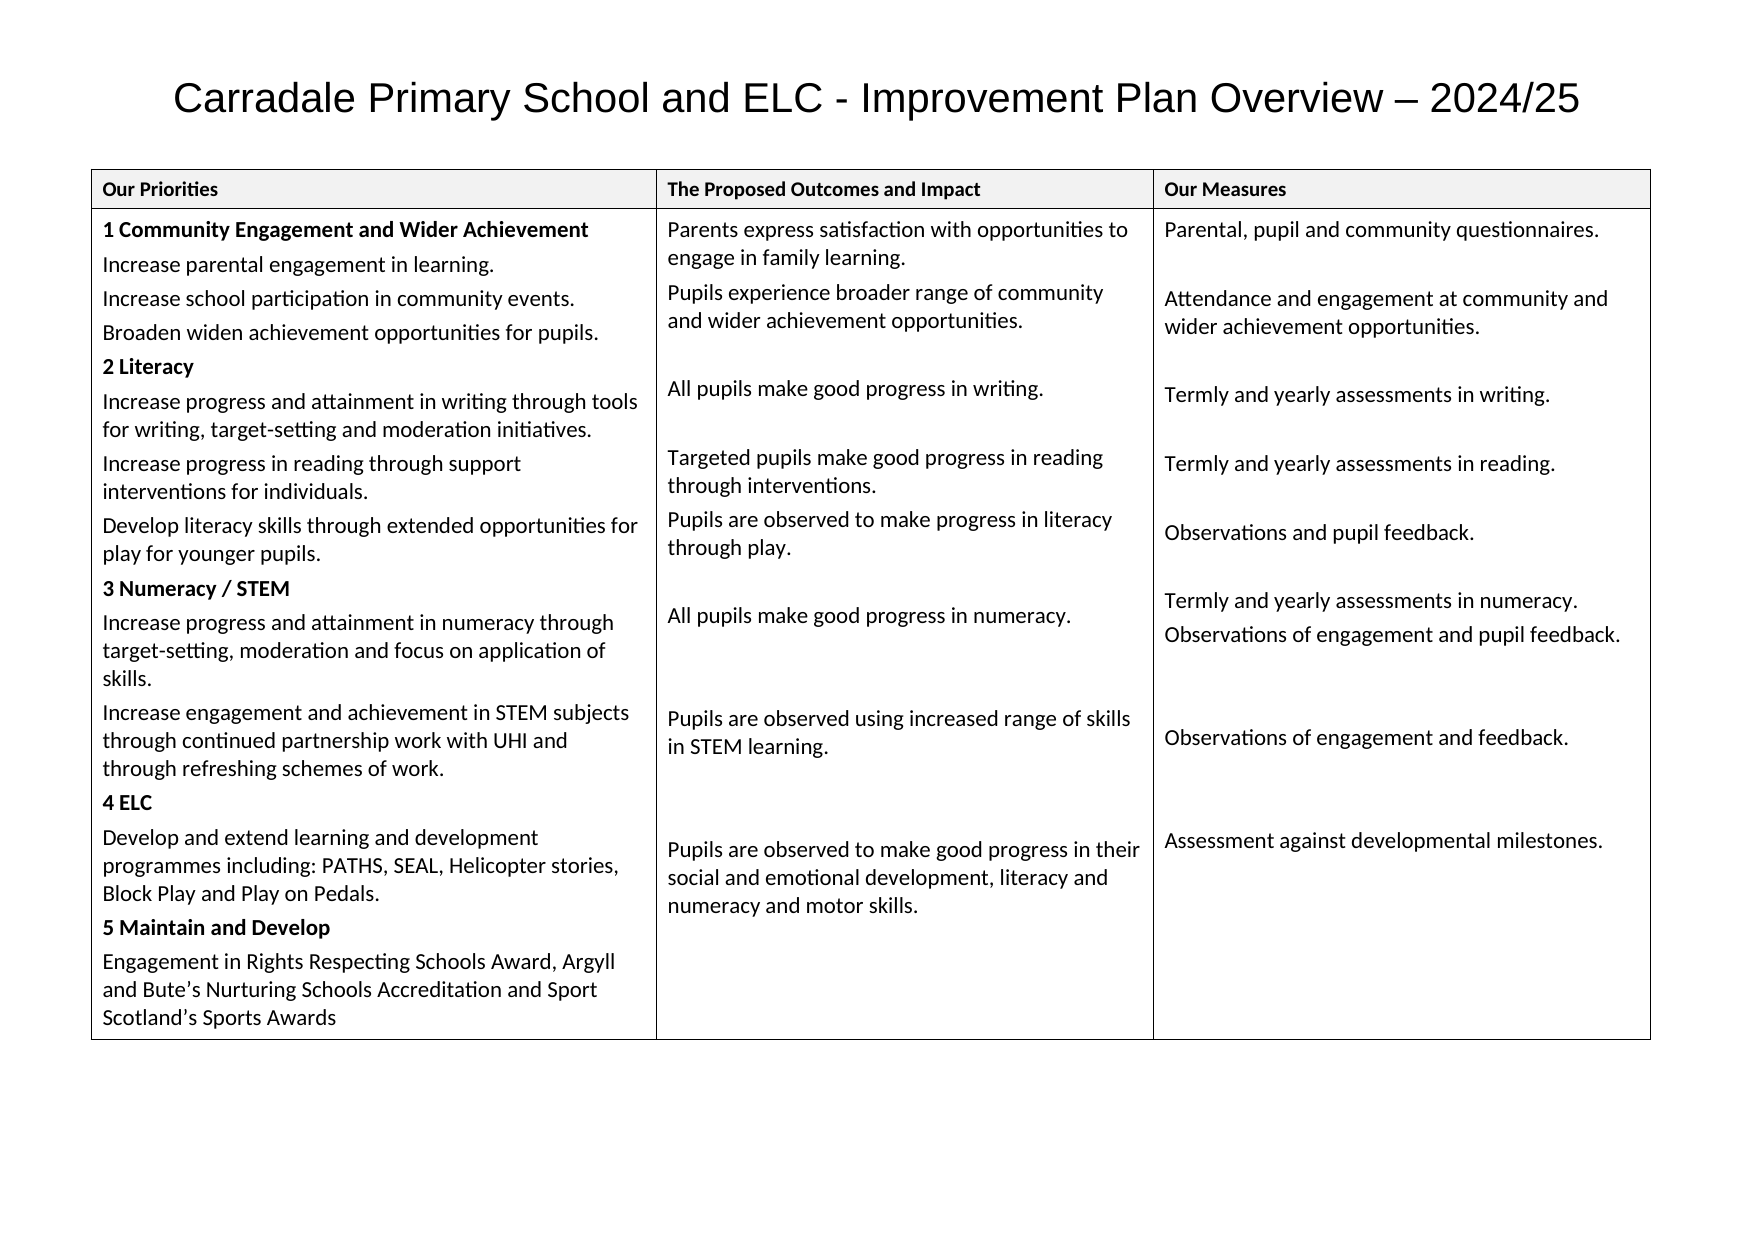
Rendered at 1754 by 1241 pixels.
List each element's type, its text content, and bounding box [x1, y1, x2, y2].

table_header The Proposed Outcomes and Impact [657, 170, 1153, 208]
table_header Our Measures [1154, 170, 1650, 208]
table_cell 1 Community Engagement and Wider Achievement Increase parental engagement in learning. Increase school participation in community events. Broaden widen achievement opportunities for pupils. 2 Literacy Increase progress and attainment in writing through tools for writing, target-setting and moderation initiatives. Increase progress in reading through support interventions for individuals. Develop literacy skills through extended opportunities for play for younger pupils. 3 Numeracy / STEM Increase progress and attainment in numeracy through target-setting, moderation and focus on application of skills. Increase engagement and achievement in STEM subjects through continued partnership work with UHI and through refreshing schemes of work. 4 ELC Develop and extend learning and development programmes including: PATHS, SEAL, Helicopter stories, Block Play and Play on Pedals. 5 Maintain and Develop Engagement in Rights Respecting Schools Award, Argyll and Bute’s Nurturing Schools Accreditation and Sport Scotland’s Sports Awards [92, 209, 656, 1038]
table_cell Parents express satisfaction with opportunities to engage in family learning. Pupils experience broader range of community and wider achievement opportunities. All pupils make good progress in writing. Targeted pupils make good progress in reading through interventions. Pupils are observed to make progress in literacy through play. All pupils make good progress in numeracy. Pupils are observed using increased range of skills in STEM learning. Pupils are observed to make good progress in their social and emotional development, literacy and numeracy and motor skills. [657, 209, 1153, 1038]
table_header Our Priorities [92, 170, 656, 208]
table_cell Parental, pupil and community questionnaires. Attendance and engagement at community and wider achievement opportunities. Termly and yearly assessments in writing. Termly and yearly assessments in reading. Observations and pupil feedback. Termly and yearly assessments in numeracy. Observations of engagement and pupil feedback. Observations of engagement and feedback. Assessment against developmental milestones. [1154, 209, 1650, 1038]
